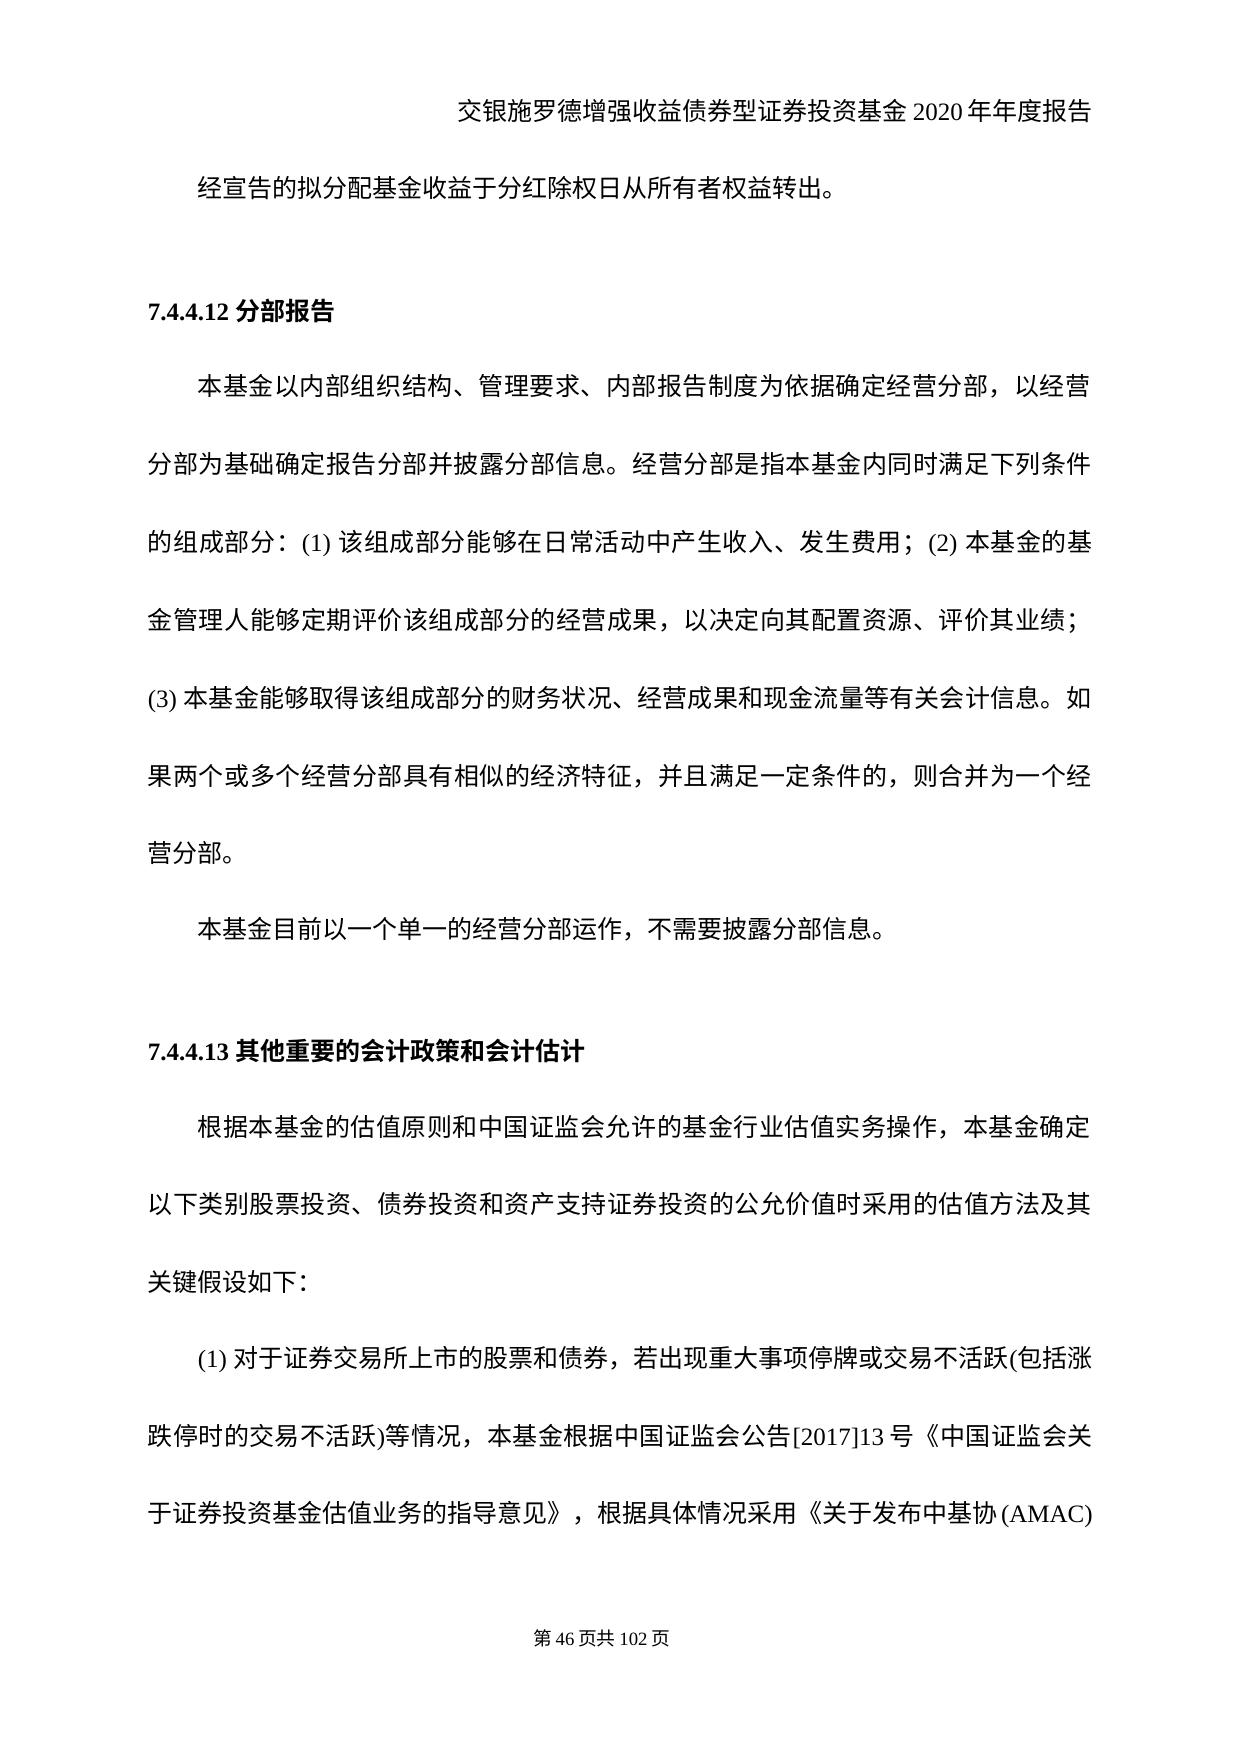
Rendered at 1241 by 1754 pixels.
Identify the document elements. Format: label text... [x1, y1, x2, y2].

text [148, 1324, 1092, 1544]
text 经宣告的拟分配基金收益于分红除权日从所有者权益转出。 [148, 154, 1092, 219]
subtitle 7.4.4.12 分部报告 [148, 277, 1092, 342]
text 本基金目前以一个单一的经营分部运作，不需要披露分部信息。 [148, 895, 1092, 960]
text 本基金以内部组织结构、管理要求、内部报告制度为依据确定经营分部，以经营分部为基础确定报告分部并披露分部信息。经营分部是指本基金内同时满足下列条件的组成部分：(1) 该组成部分能够在日常活动中产生收入、发生费用；(2) 本基金的基金管理人能够定期评价该组成部分的经营成果，以决定向其配置资源、评价其业绩；(3) 本基金能够取得该组成部分的财务状况、经营成果和现金流量等有关会计信息。如果两个或多个经营分部具有相似的经济特征，并且满足一定条件的，则合并为一个经营分部。 [148, 352, 1092, 884]
text 根据本基金的估值原则和中国证监会允许的基金行业估值实务操作，本基金确定以下类别股票投资、债券投资和资产支持证券投资的公允价值时采用的估值方法及其关键假设如下： [148, 1093, 1092, 1313]
subtitle 7.4.4.13 其他重要的会计政策和会计估计 [148, 1017, 1092, 1082]
